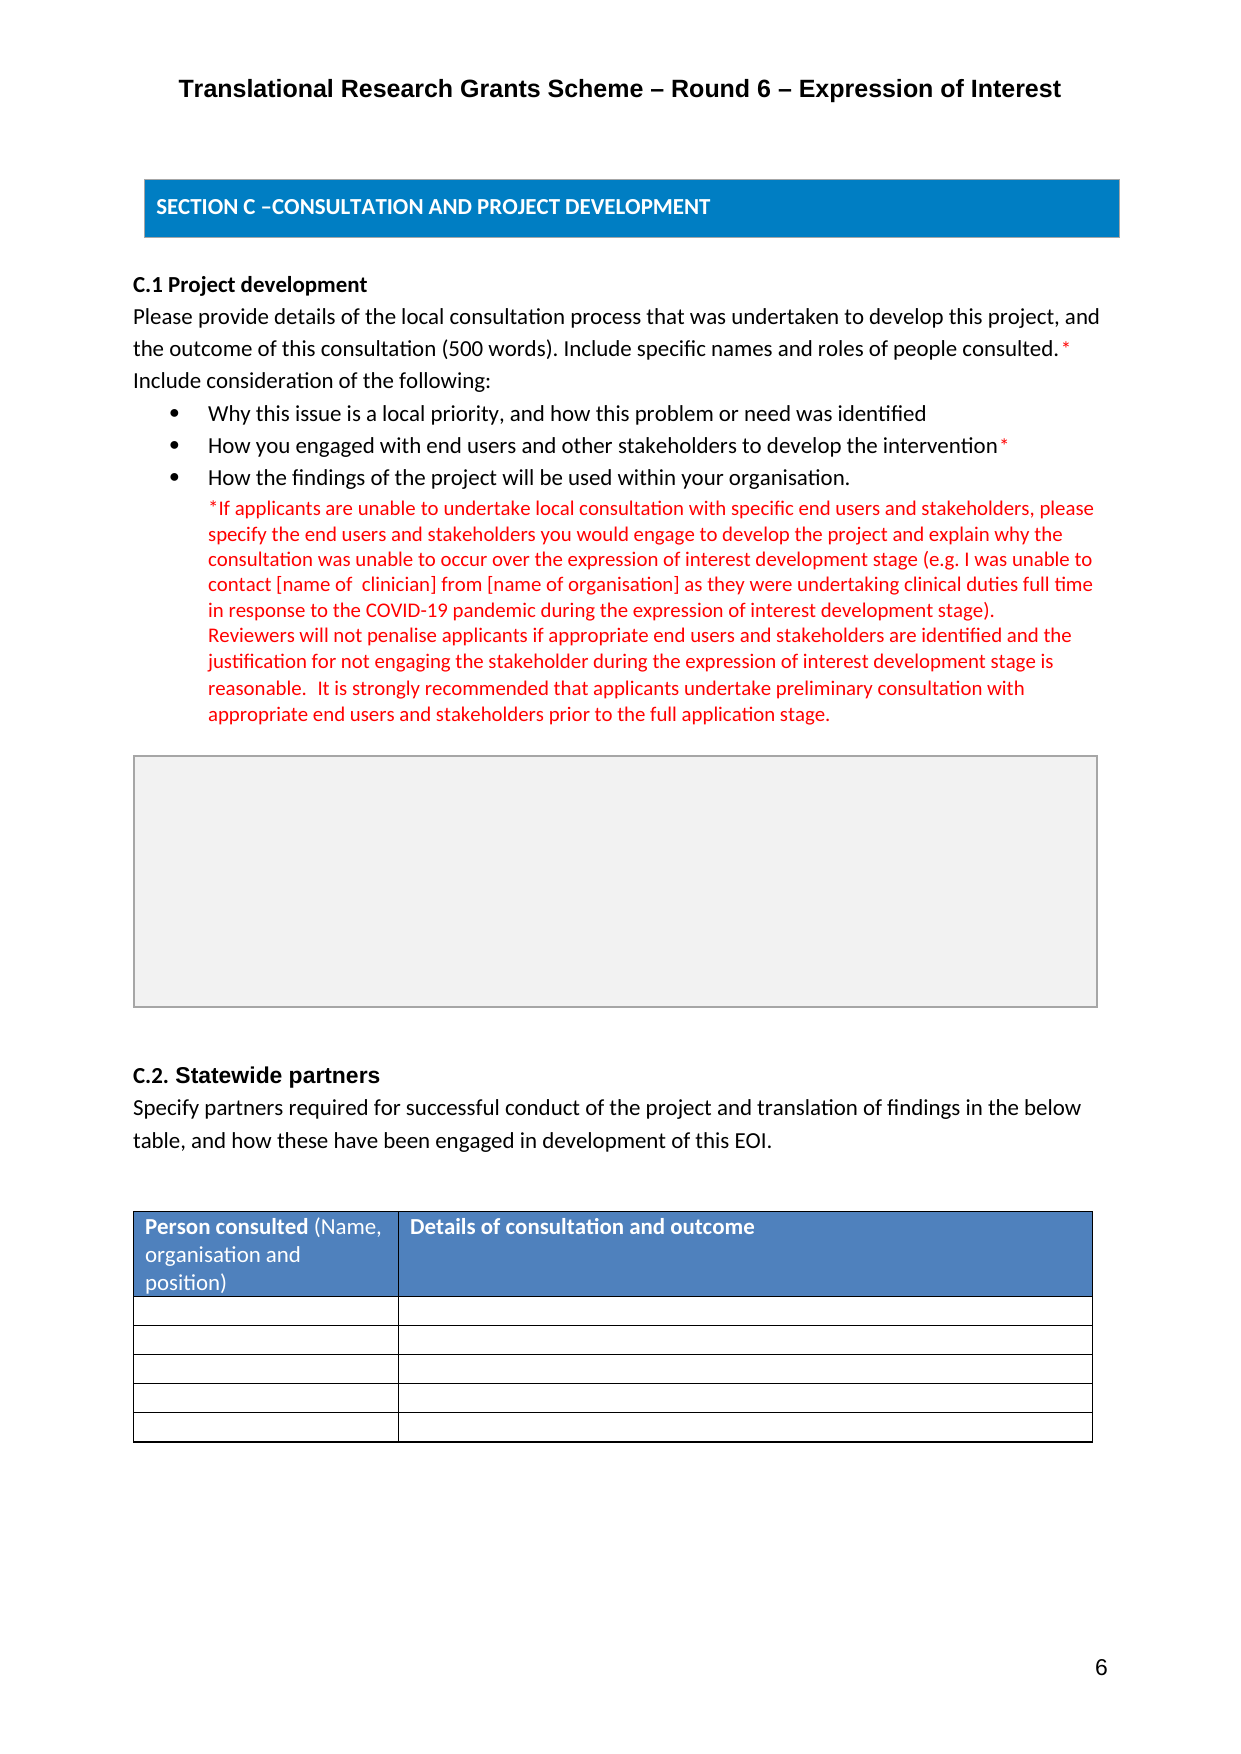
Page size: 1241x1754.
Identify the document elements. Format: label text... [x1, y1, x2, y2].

list Reviewers will not penalise applicants if appropriate end users and stakeholders are identified and the justification for not engaging the stakeholder during the expression of interest development stage is reasonable. It is strongly recommended that applicants undertake preliminary consultation with appropriate end users and stakeholders prior to the full application stage. [208, 622, 1107, 727]
table_cell [399, 1384, 1092, 1412]
table_header [135, 757, 1096, 1006]
table_header Details of consultation and outcome [399, 1212, 1092, 1296]
table_cell [134, 1326, 398, 1354]
table_cell [134, 1355, 398, 1383]
table_cell [134, 1413, 398, 1441]
subtitle C.1 Project development [133, 270, 1107, 298]
table_cell [399, 1297, 1092, 1325]
subtitle Please provide details of the local consultation process that was undertaken to develop this project, and the outcome of this consultation (500 words). Include specific names and roles of people consulted.* Include consideration of the following: [133, 302, 1107, 395]
table_cell [134, 1297, 398, 1325]
subtitle C.2. Statewide partners [133, 1061, 1107, 1089]
list How you engaged with end users and other stakeholders to develop the intervention* [170, 431, 1107, 459]
list Why this issue is a local priority, and how this problem or need was identified [170, 399, 1107, 427]
list How the findings of the project will be used within your organisation. [170, 463, 1107, 491]
table_cell [399, 1413, 1092, 1441]
subtitle Specify partners required for successful conduct of the project and translation of findings in the below table, and how these have been engaged in development of this EOI. [133, 1093, 1107, 1154]
table_header Person consulted (Name, organisation and position) [134, 1212, 398, 1296]
table_cell [134, 1384, 398, 1412]
table_cell [399, 1355, 1092, 1383]
list *If applicants are unable to undertake local consultation with specific end users and stakeholders, please specify the end users and stakeholders you would engage to develop the project and explain why the consultation was unable to occur over the expression of interest development stage (e.g. I was unable to contact [name of clinician] from [name of organisation] as they were undertaking clinical duties full time in response to the COVID-19 pandemic during the expression of interest development stage). [208, 495, 1107, 622]
table_header SECTION C –CONSULTATION AND PROJECT DEVELOPMENT [145, 180, 1119, 237]
table_cell [399, 1326, 1092, 1354]
